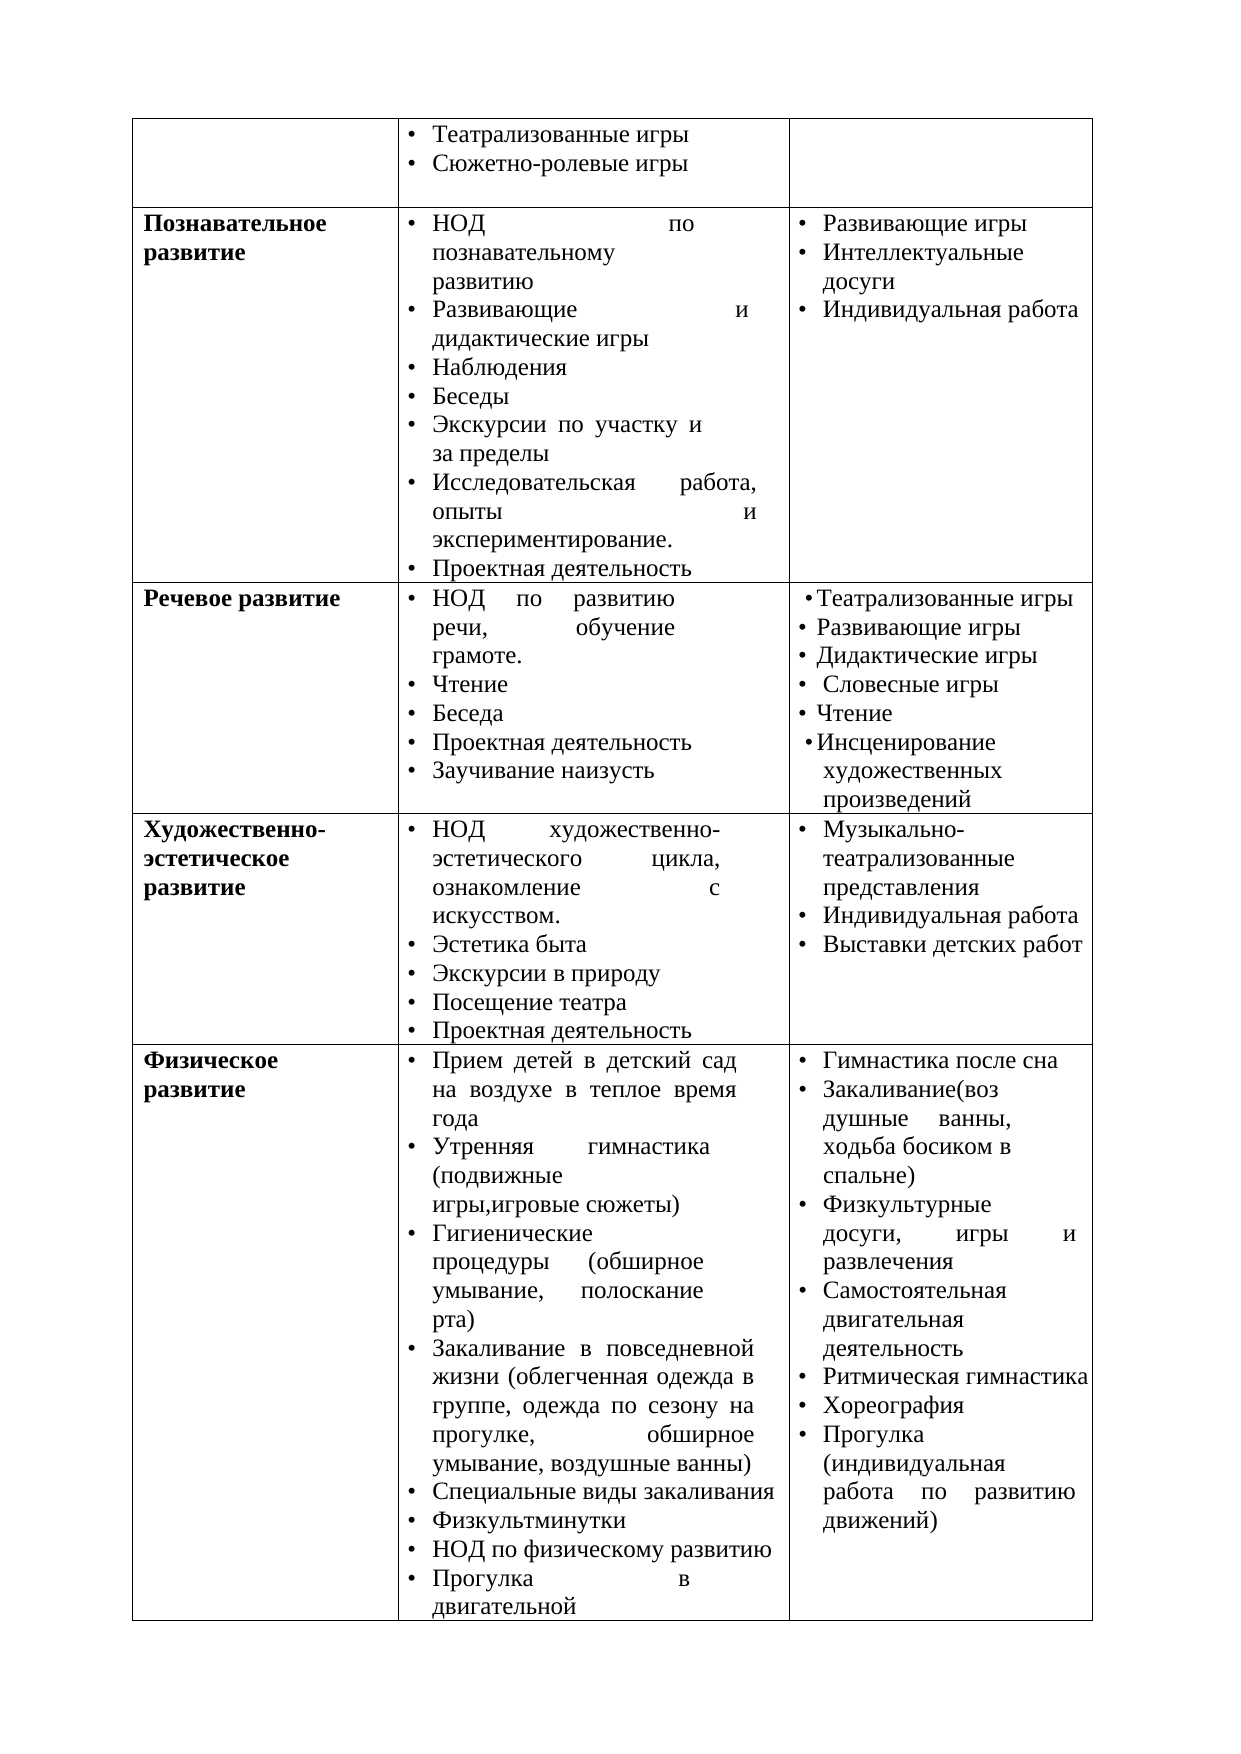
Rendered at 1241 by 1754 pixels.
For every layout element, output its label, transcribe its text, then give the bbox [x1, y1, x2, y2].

table_cell Познавательное развитие [133, 208, 398, 582]
table_cell Развивающие игры Интеллектуальные досуги Индивидуальная работа [790, 208, 1092, 582]
table_cell Театрализованные игры Развивающие игры Дидактические игры Словесные игры Чтение Инсценирование художественных произведений [790, 583, 1092, 813]
table_cell НОД по развитию речи, обучение грамоте. Чтение Беседа Проектная деятельность Заучивание наизусть [399, 583, 789, 813]
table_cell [133, 119, 398, 207]
table_cell [790, 119, 1092, 207]
table_cell НОД по познавательному развитию Развивающие и дидактические игры Наблюдения Беседы Экскурсии по участку и за пределы Исследовательская работа, опыты и экспериментирование. Проектная деятельность [399, 208, 789, 582]
table_cell НОД художественно- эстетического цикла, ознакомление с искусством. Эстетика быта Экскурсии в природу Посещение театра Проектная деятельность [399, 814, 789, 1044]
table_cell Театрализованные игры Сюжетно-ролевые игры [399, 119, 789, 207]
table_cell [399, 1045, 789, 1620]
table_cell Физическое развитие [133, 1045, 398, 1620]
table_cell Художественно- эстетическое развитие [133, 814, 398, 1044]
table_cell Музыкально-театрализованные представления Индивидуальная работа Выставки детских работ [790, 814, 1092, 1044]
table_cell Речевое развитие [133, 583, 398, 813]
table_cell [790, 1045, 1092, 1620]
